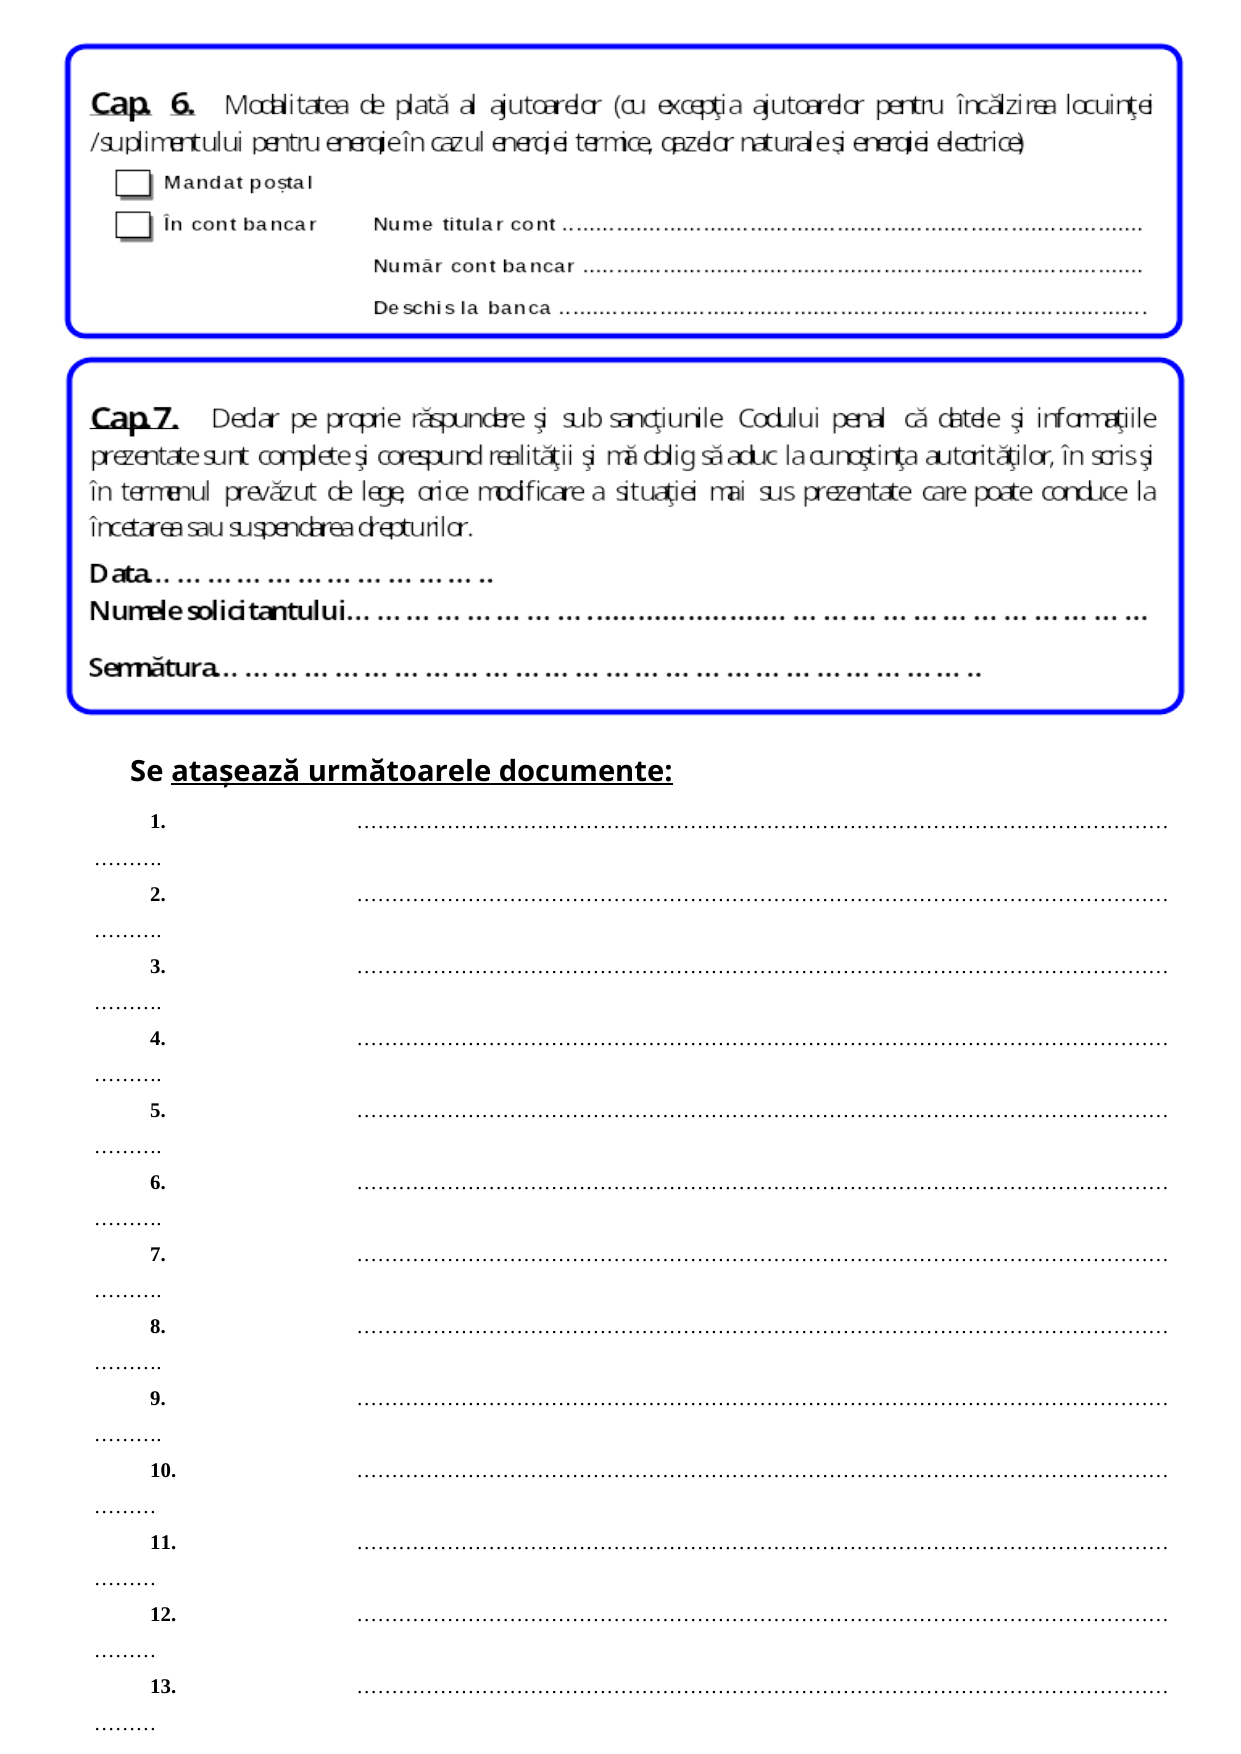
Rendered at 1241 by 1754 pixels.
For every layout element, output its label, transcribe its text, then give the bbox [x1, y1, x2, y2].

list ………………………………………………………………………………………………………………. [94, 1026, 1181, 1086]
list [94, 1530, 1181, 1590]
list ………………………………………………………………………………………………………………. [94, 1242, 1181, 1302]
list ………………………………………………………………………………………………………………. [94, 809, 1181, 869]
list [94, 1602, 1181, 1662]
list ………………………………………………………………………………………………………………. [94, 1386, 1181, 1446]
list ………………………………………………………………………………………………………………. [94, 1170, 1181, 1230]
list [94, 1458, 1181, 1518]
list ………………………………………………………………………………………………………………. [94, 881, 1181, 942]
text Se ataşează următoarele documente: [56, 750, 1181, 789]
list ………………………………………………………………………………………………………………. [94, 1314, 1181, 1374]
list ………………………………………………………………………………………………………………. [94, 1098, 1181, 1158]
list ………………………………………………………………………………………………………………. [94, 953, 1181, 1014]
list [94, 1674, 1181, 1734]
